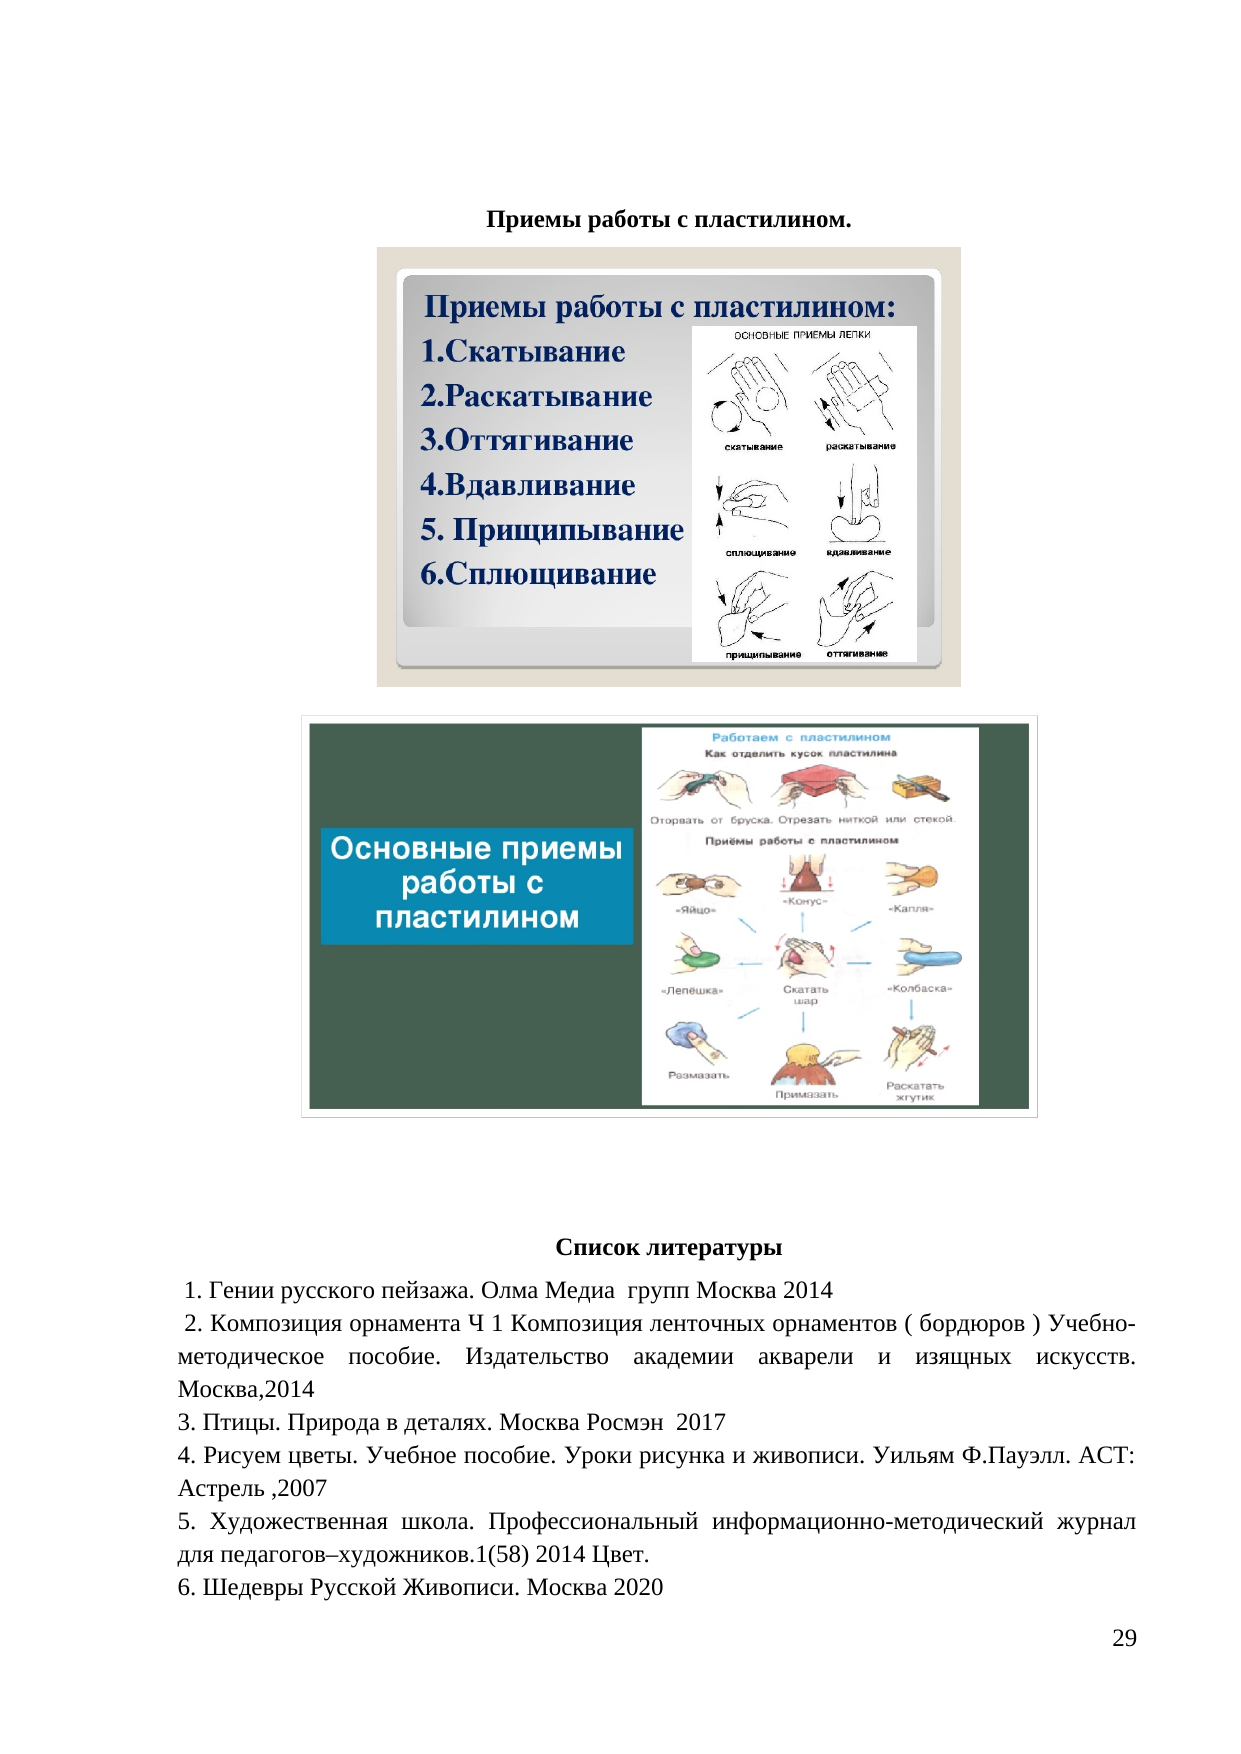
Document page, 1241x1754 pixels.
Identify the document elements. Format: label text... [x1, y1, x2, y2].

text 5. Художественная школа. Профессиональный информационно-методический журнал для педагогов–художников.1(58) 2014 Цвет. [177, 1506, 1137, 1568]
text Приемы работы с пластилином. [177, 204, 1137, 233]
text 2. Композиция орнамента Ч 1 Композиция ленточных орнаментов ( бордюров ) Учебно-методическое пособие. Издательство академии акварели и изящных искусств. Москва,2014 [177, 1308, 1137, 1403]
text 6. Шедевры Русской Живописи. Москва 2020 [177, 1572, 1137, 1601]
picture [286, 701, 1052, 1132]
text 3. Птицы. Природа в деталях. Москва Росмэн 2017 [177, 1407, 1137, 1436]
text 4. Рисуем цветы. Учебное пособие. Уроки рисунка и живописи. Уильям Ф.Пауэлл. АСТ: Астрель ,2007 [177, 1440, 1137, 1502]
text Список литературы [177, 1232, 1137, 1261]
picture [376, 247, 961, 687]
text 1. Гении русского пейзажа. Олма Медиа групп Москва 2014 [177, 1275, 1137, 1304]
